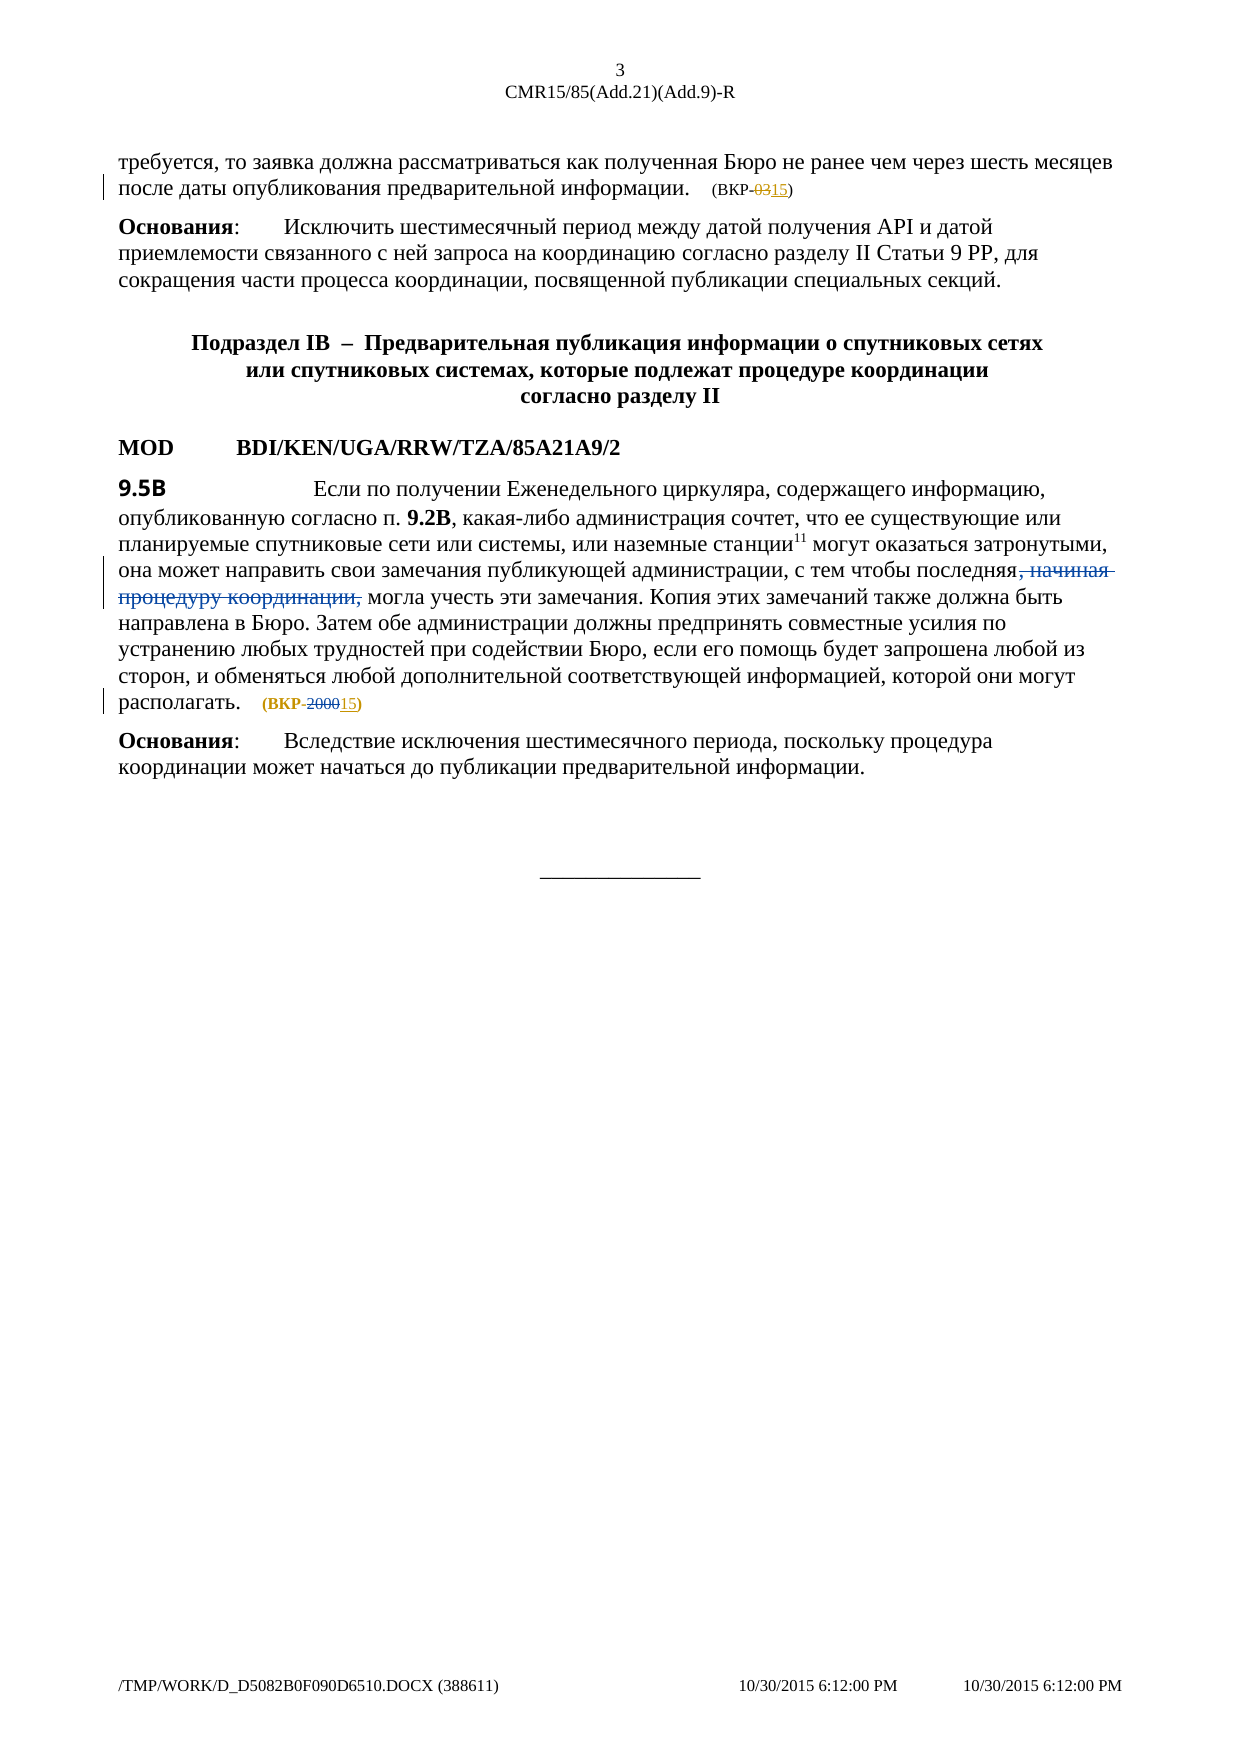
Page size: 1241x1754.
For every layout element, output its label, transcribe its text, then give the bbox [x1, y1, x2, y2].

text Основания: Исключить шестимесячный период между датой получения API и датой приемлемости связанного с ней запроса на координацию согласно разделу II Статьи 9 РР, для сокращения части процесса координации, посвященной публикации специальных секций. [118, 213, 1122, 292]
text MOD BDI/KEN/UGA/RRW/TZA/85A21A9/2 [118, 433, 1122, 460]
text Подраздел IB – Предварительная публикация информации о спутниковых сетях или спутниковых системах, которые подлежат процедуре координации согласно разделу II [118, 329, 1122, 408]
text ______________ [118, 855, 1122, 881]
text 9.5B Если по получении Еженедельного циркуляра, содержащего информацию, опубликованную согласно п. 9.2B, какая-либо администрация сочтет, что ее существующие или планируемые спутниковые сети или системы, или наземные станции11 могут оказаться затронутыми, она может направить свои замечания публикующей администрации, с тем чтобы последняя могла учесть эти замечания. Копия этих замечаний также должна быть направлена в Бюро. Затем обе администрации должны предпринять совместные усилия по устранению любых трудностей при содействии Бюро, если его помощь будет запрошена любой из сторон, и обменяться любой дополнительной соответствующей информацией, которой они могут располагать. (ВКР-) [118, 472, 1122, 714]
text Основания: Вследствие исключения шестимесячного периода, поскольку процедура координации может начаться до публикации предварительной информации. [118, 727, 1122, 780]
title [118, 148, 1122, 200]
